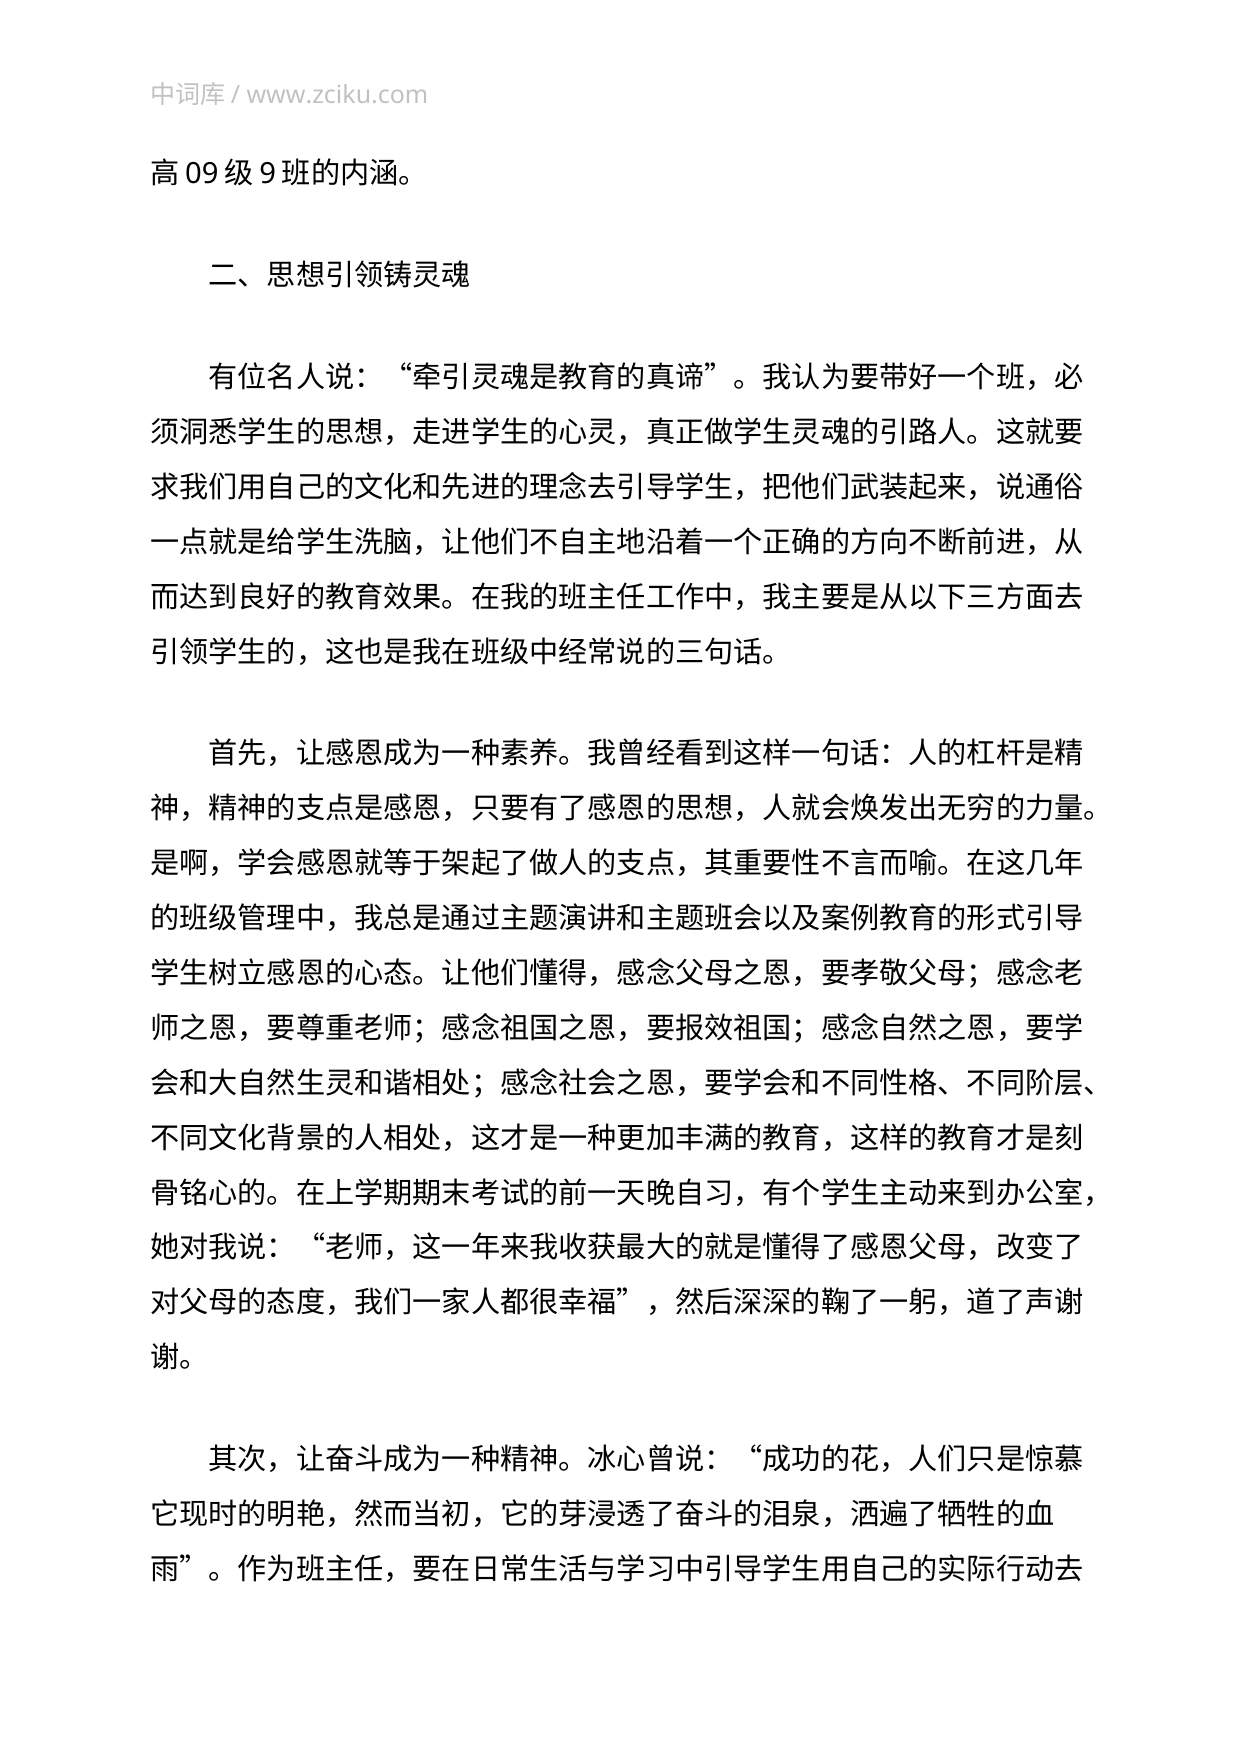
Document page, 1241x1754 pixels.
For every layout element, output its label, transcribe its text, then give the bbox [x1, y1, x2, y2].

text 二、思想引领铸灵魂 [150, 252, 1090, 294]
text 首先，让感恩成为一种素养。我曾经看到这样一句话：人的杠杆是精神，精神的支点是感恩，只要有了感恩的思想，人就会焕发出无穷的力量。是啊，学会感恩就等于架起了做人的支点，其重要性不言而喻。在这几年的班级管理中，我总是通过主题演讲和主题班会以及案例教育的形式引导学生树立感恩的心态。让他们懂得，感念父母之恩，要孝敬父母；感念老师之恩，要尊重老师；感念祖国之恩，要报效祖国；感念自然之恩，要学会和大自然生灵和谐相处；感念社会之恩，要学会和不同性格、不同阶层、不同文化背景的人相处，这才是一种更加丰满的教育，这样的教育才是刻骨铭心的。在上学期期末考试的前一天晚自习，有个学生主动来到办公室，她对我说：“老师，这一年来我收获最大的就是懂得了感恩父母，改变了对父母的态度，我们一家人都很幸福”，然后深深的鞠了一躬，道了声谢谢。 [150, 730, 1090, 1376]
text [150, 1436, 1090, 1588]
text 有位名人说：“牵引灵魂是教育的真谛”。我认为要带好一个班，必须洞悉学生的思想，走进学生的心灵，真正做学生灵魂的引路人。这就要求我们用自己的文化和先进的理念去引导学生，把他们武装起来，说通俗一点就是给学生洗脑，让他们不自主地沿着一个正确的方向不断前进，从而达到良好的教育效果。在我的班主任工作中，我主要是从以下三方面去引领学生的，这也是我在班级中经常说的三句话。 [150, 354, 1090, 671]
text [150, 150, 1090, 192]
